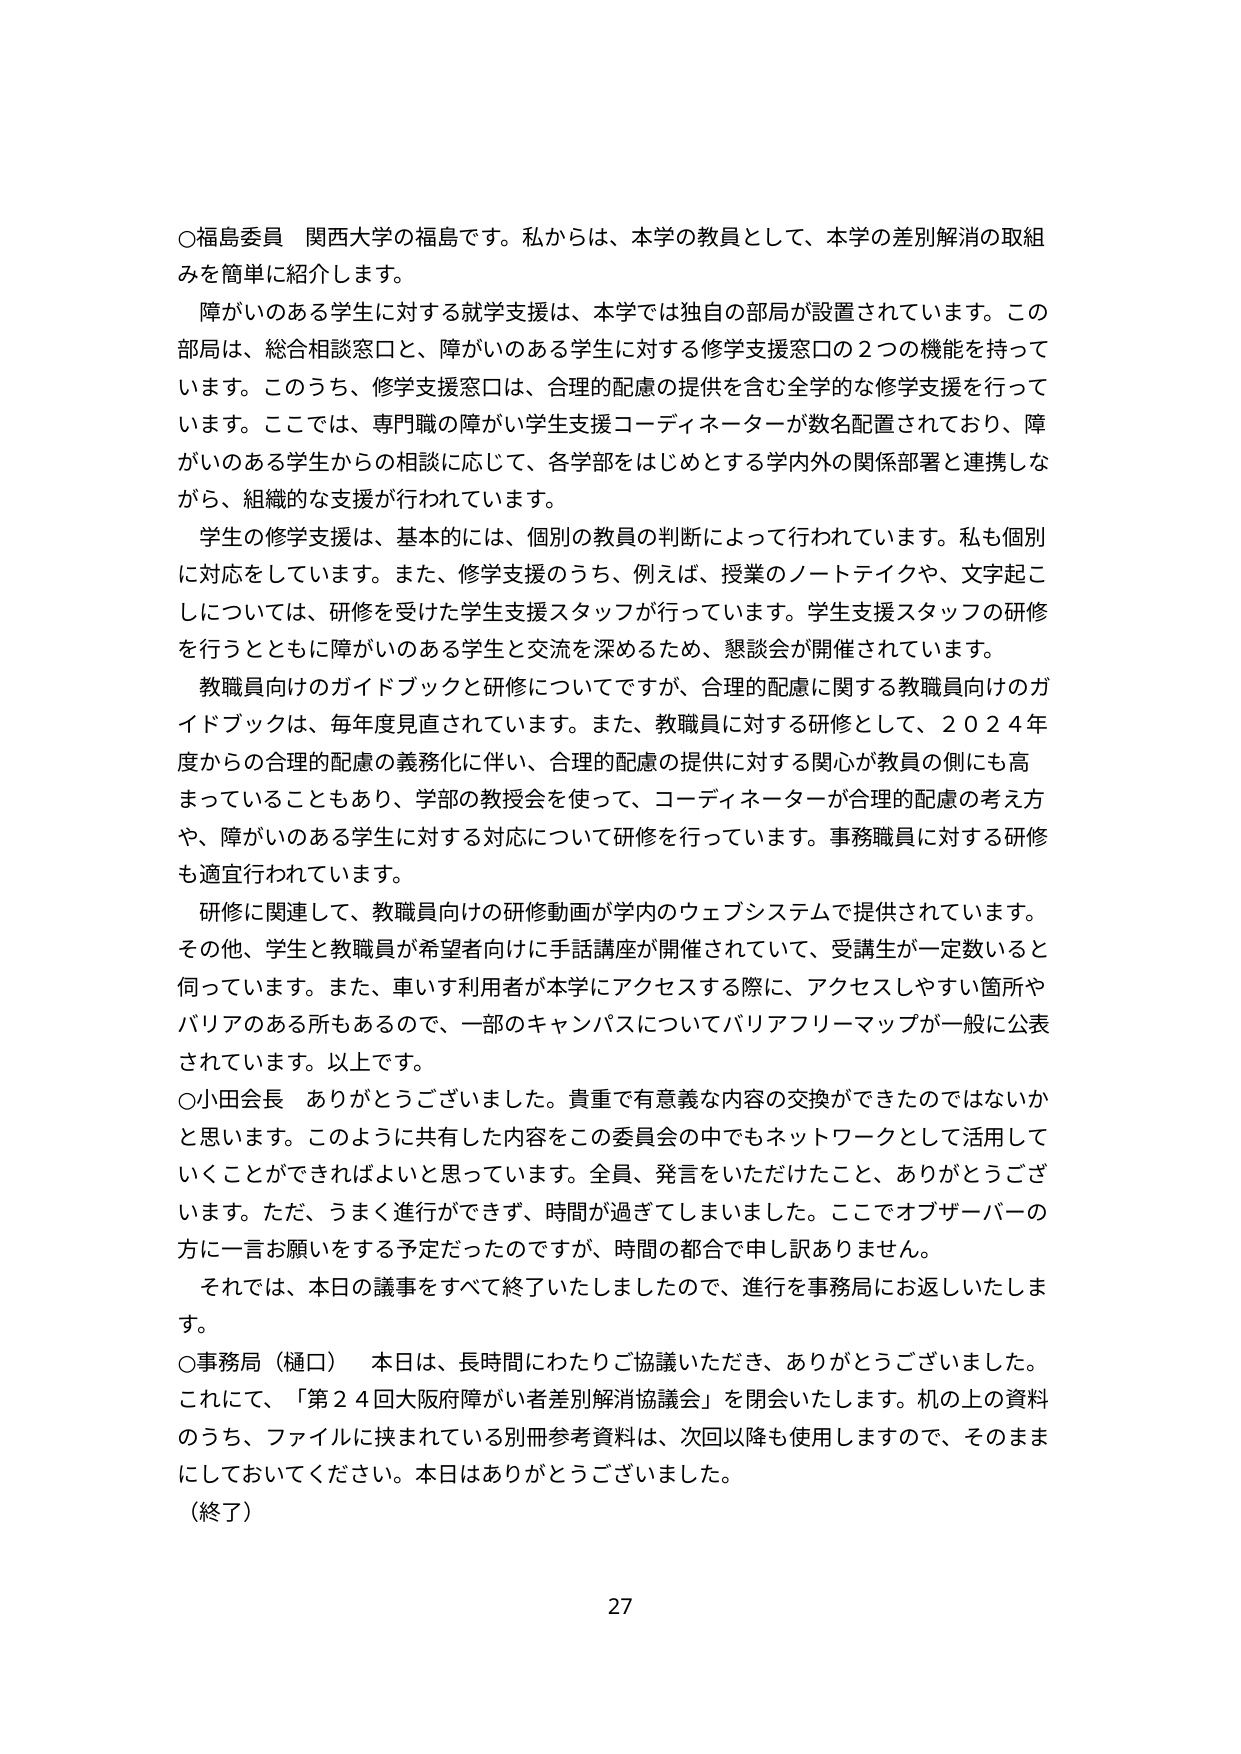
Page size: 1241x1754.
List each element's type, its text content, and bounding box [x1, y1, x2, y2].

text 研修に関連して、教職員向けの研修動画が学内のウェブシステムで提供されています。その他、学生と教職員が希望者向けに手話講座が開催されていて、受講生が一定数いると伺っています。また、車いす利用者が本学にアクセスする際に、アクセスしやすい箇所やバリアのある所もあるので、一部のキャンパスについてバリアフリーマップが一般に公表されています。以上です。 [177, 892, 1063, 1079]
text 学生の修学支援は、基本的には、個別の教員の判断によって行われています。私も個別に対応をしています。また、修学支援のうち、例えば、授業のノートテイクや、文字起こしについては、研修を受けた学生支援スタッフが行っています。学生支援スタッフの研修を行うとともに障がいのある学生と交流を深めるため、懇談会が開催されています。 [177, 517, 1063, 667]
text ○小田会長 ありがとうございました。貴重で有意義な内容の交換ができたのではないかと思います。このように共有した内容をこの委員会の中でもネットワークとして活用していくことができればよいと思っています。全員、発言をいただけたこと、ありがとうございます。ただ、うまく進行ができず、時間が過ぎてしまいました。ここでオブザーバーの方に一言お願いをする予定だったのですが、時間の都合で申し訳ありません。 [177, 1079, 1063, 1267]
text それでは、本日の議事をすべて終了いたしましたので、進行を事務局にお返しいたします。 [177, 1267, 1063, 1342]
text （終了） [177, 1492, 1063, 1529]
text ○事務局（樋口） 本日は、長時間にわたりご協議いただき、ありがとうございました。これにて、「第２４回大阪府障がい者差別解消協議会」を閉会いたします。机の上の資料のうち、ファイルに挟まれている別冊参考資料は、次回以降も使用しますので、そのままにしておいてください。本日はありがとうございました。 [177, 1342, 1063, 1492]
text ○福島委員 関西大学の福島です。私からは、本学の教員として、本学の差別解消の取組みを簡単に紹介します。 [177, 217, 1063, 292]
text 障がいのある学生に対する就学支援は、本学では独自の部局が設置されています。この部局は、総合相談窓口と、障がいのある学生に対する修学支援窓口の２つの機能を持っています。このうち、修学支援窓口は、合理的配慮の提供を含む全学的な修学支援を行っています。ここでは、専門職の障がい学生支援コーディネーターが数名配置されており、障がいのある学生からの相談に応じて、各学部をはじめとする学内外の関係部署と連携しながら、組織的な支援が行われています。 [177, 292, 1063, 517]
text 教職員向けのガイドブックと研修についてですが、合理的配慮に関する教職員向けのガイドブックは、毎年度見直されています。また、教職員に対する研修として、２０２４年度からの合理的配慮の義務化に伴い、合理的配慮の提供に対する関心が教員の側にも高まっていることもあり、学部の教授会を使って、コーディネーターが合理的配慮の考え方や、障がいのある学生に対する対応について研修を行っています。事務職員に対する研修も適宜行われています。 [177, 667, 1063, 892]
